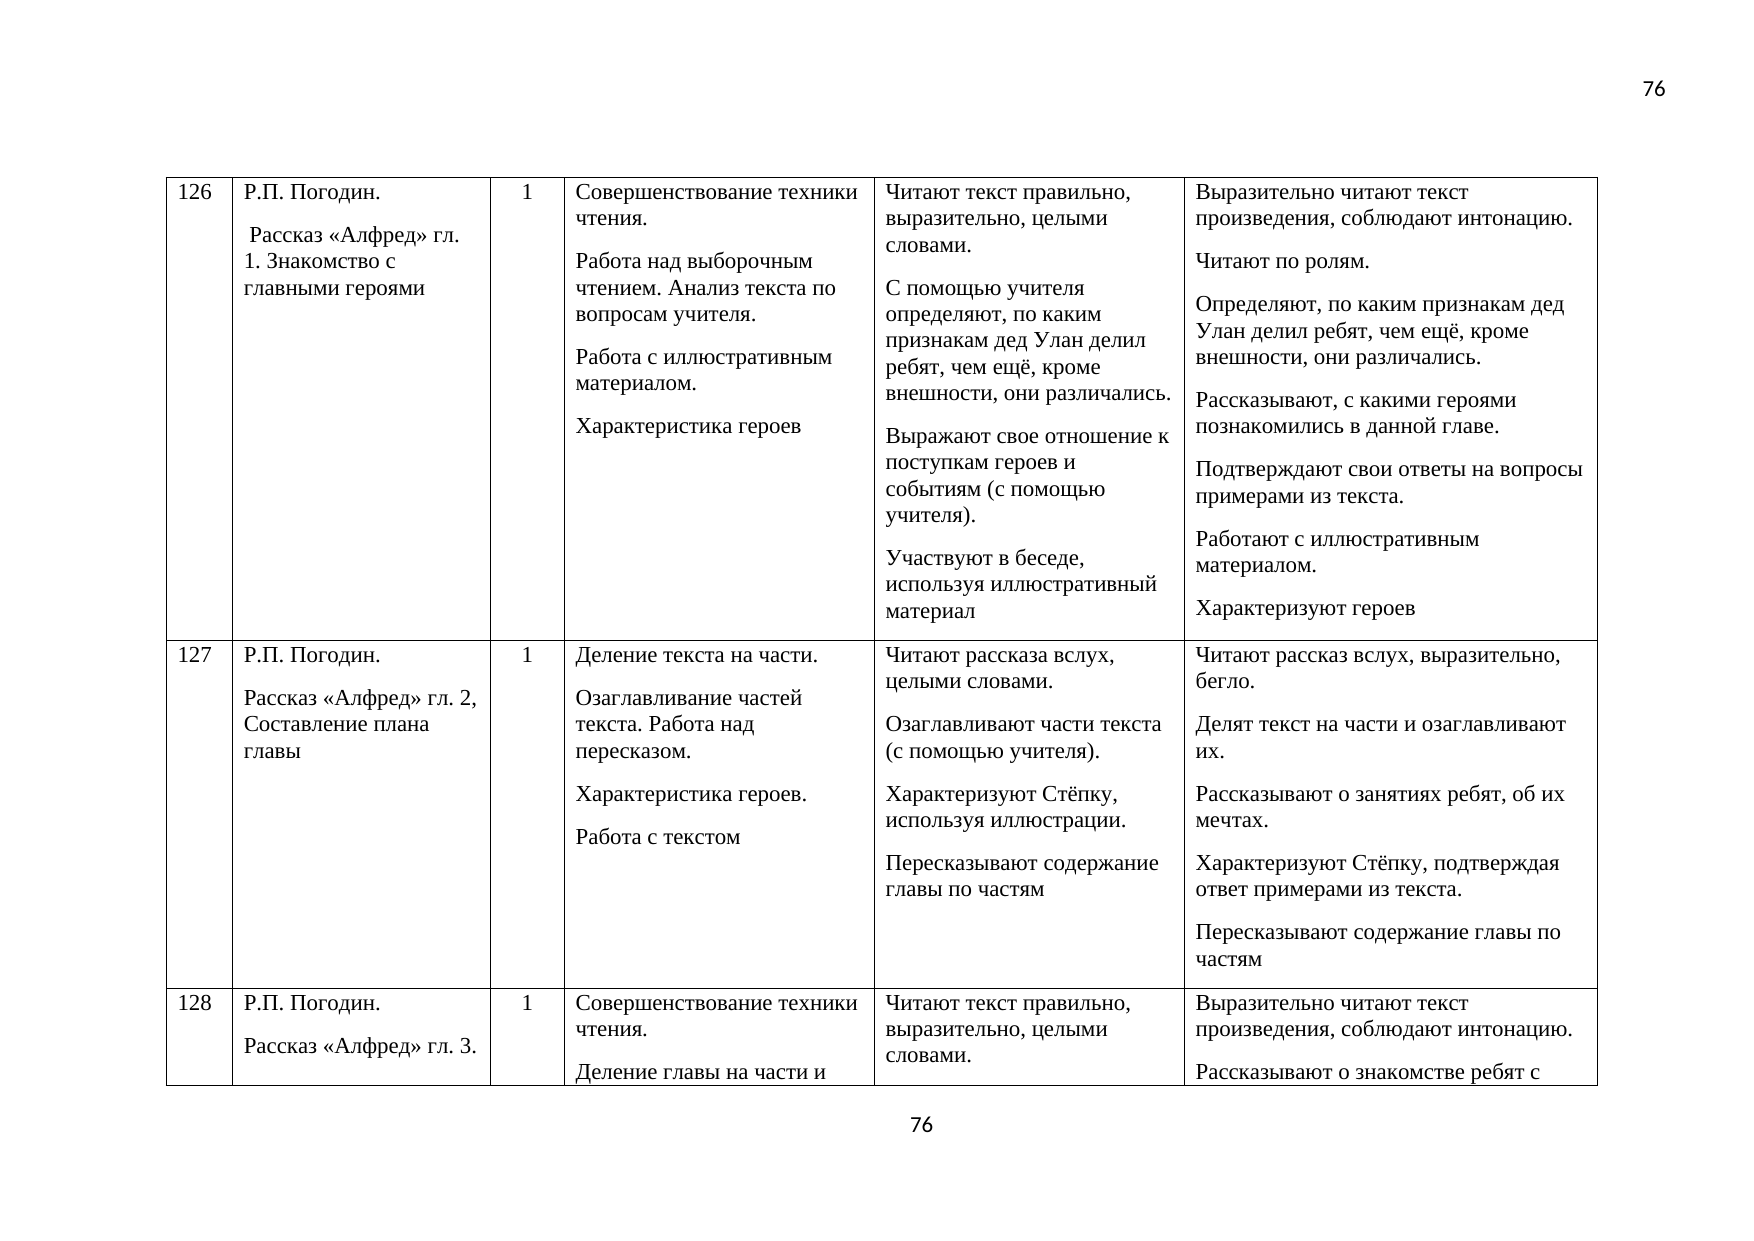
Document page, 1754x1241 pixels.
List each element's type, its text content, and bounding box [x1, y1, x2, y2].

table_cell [1185, 989, 1597, 1084]
table_cell Совершенствование техники чтения. Работа над выборочным чтением. Анализ текста по вопросам учителя. Работа с иллюстративным материалом. Характеристика героев [565, 178, 874, 640]
table_cell Читают рассказа вслух, целыми словами. Озаглавливают части текста (с помощью учителя). Характеризуют Стёпку, используя иллюстрации. Пересказывают содержание главы по частям [875, 641, 1184, 988]
table_cell 1 [491, 989, 564, 1084]
table_cell Р.П. Погодин. Рассказ «Алфред» гл. 1. Знакомство с главными героями [233, 178, 490, 640]
table_cell 126 [167, 178, 232, 640]
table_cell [565, 989, 874, 1084]
table_cell Выразительно читают текст произведения, соблюдают интонацию. Читают по ролям. Определяют, по каким признакам дед Улан делил ребят, чем ещё, кроме внешности, они различались. Рассказывают, с какими героями познакомились в данной главе. Подтверждают свои ответы на вопросы примерами из текста. Работают с иллюстративным материалом. Характеризуют героев [1185, 178, 1597, 640]
table_cell 128 [167, 989, 232, 1084]
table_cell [875, 989, 1184, 1084]
table_cell 127 [167, 641, 232, 988]
table_cell Читают рассказ вслух, выразительно, бегло. Делят текст на части и озаглавливают их. Рассказывают о занятиях ребят, об их мечтах. Характеризуют Стёпку, подтверждая ответ примерами из текста. Пересказывают содержание главы по частям [1185, 641, 1597, 988]
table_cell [233, 989, 490, 1084]
table_cell Деление текста на части. Озаглавливание частей текста. Работа над пересказом. Характеристика героев. Работа с текстом [565, 641, 874, 988]
table_cell Читают текст правильно, выразительно, целыми словами. С помощью учителя определяют, по каким признакам дед Улан делил ребят, чем ещё, кроме внешности, они различались. Выражают свое отношение к поступкам героев и событиям (с помощью учителя). Участвуют в беседе, используя иллюстративный материал [875, 178, 1184, 640]
table_cell 1 [491, 178, 564, 640]
table_cell 1 [491, 641, 564, 988]
table_cell Р.П. Погодин. Рассказ «Алфред» гл. 2, Составление плана главы [233, 641, 490, 988]
